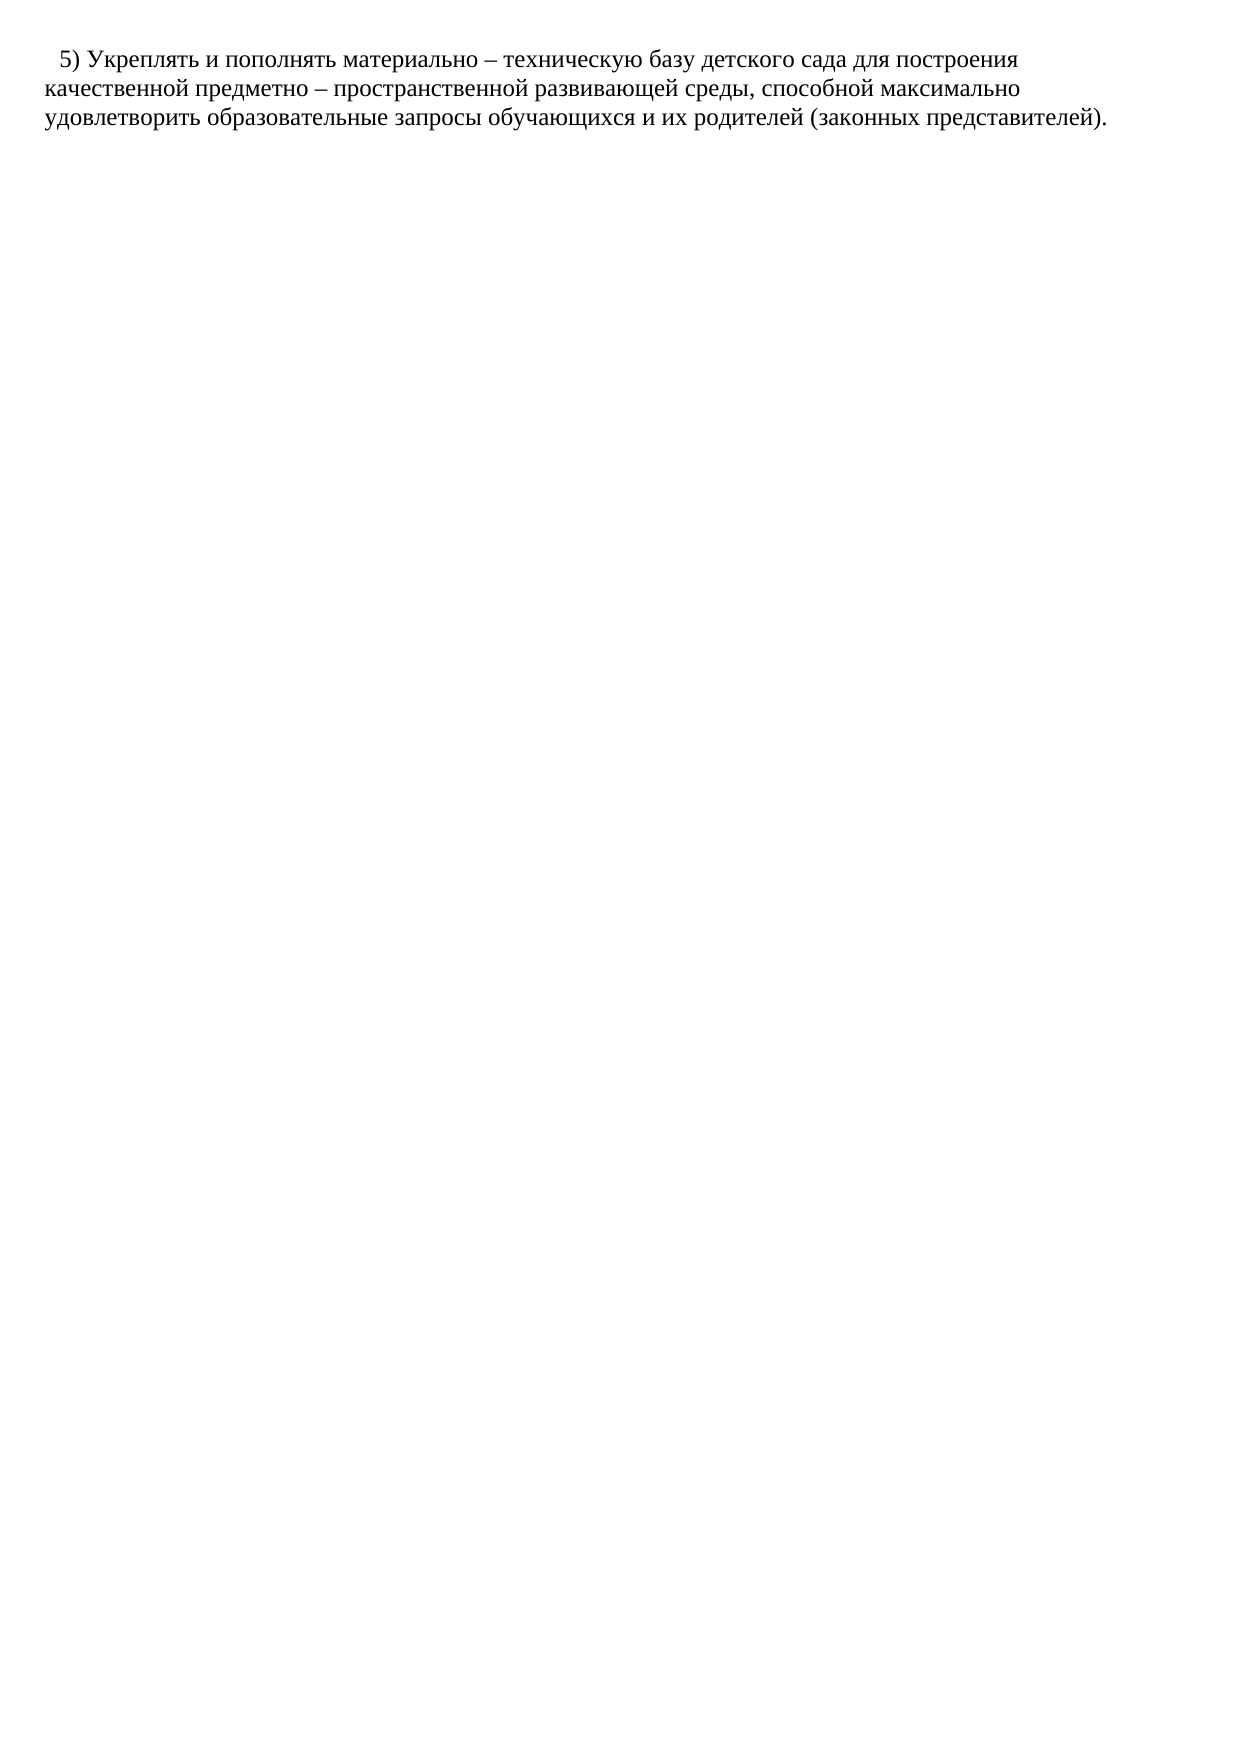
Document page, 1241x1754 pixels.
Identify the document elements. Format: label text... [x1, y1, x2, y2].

text 5) Укреплять и пополнять материально – техническую базу детского сада для построения качественной предметно – пространственной развивающей среды, способной максимально удовлетворить образовательные запросы обучающихся и их родителей (законных представителей). [44, 44, 1152, 131]
